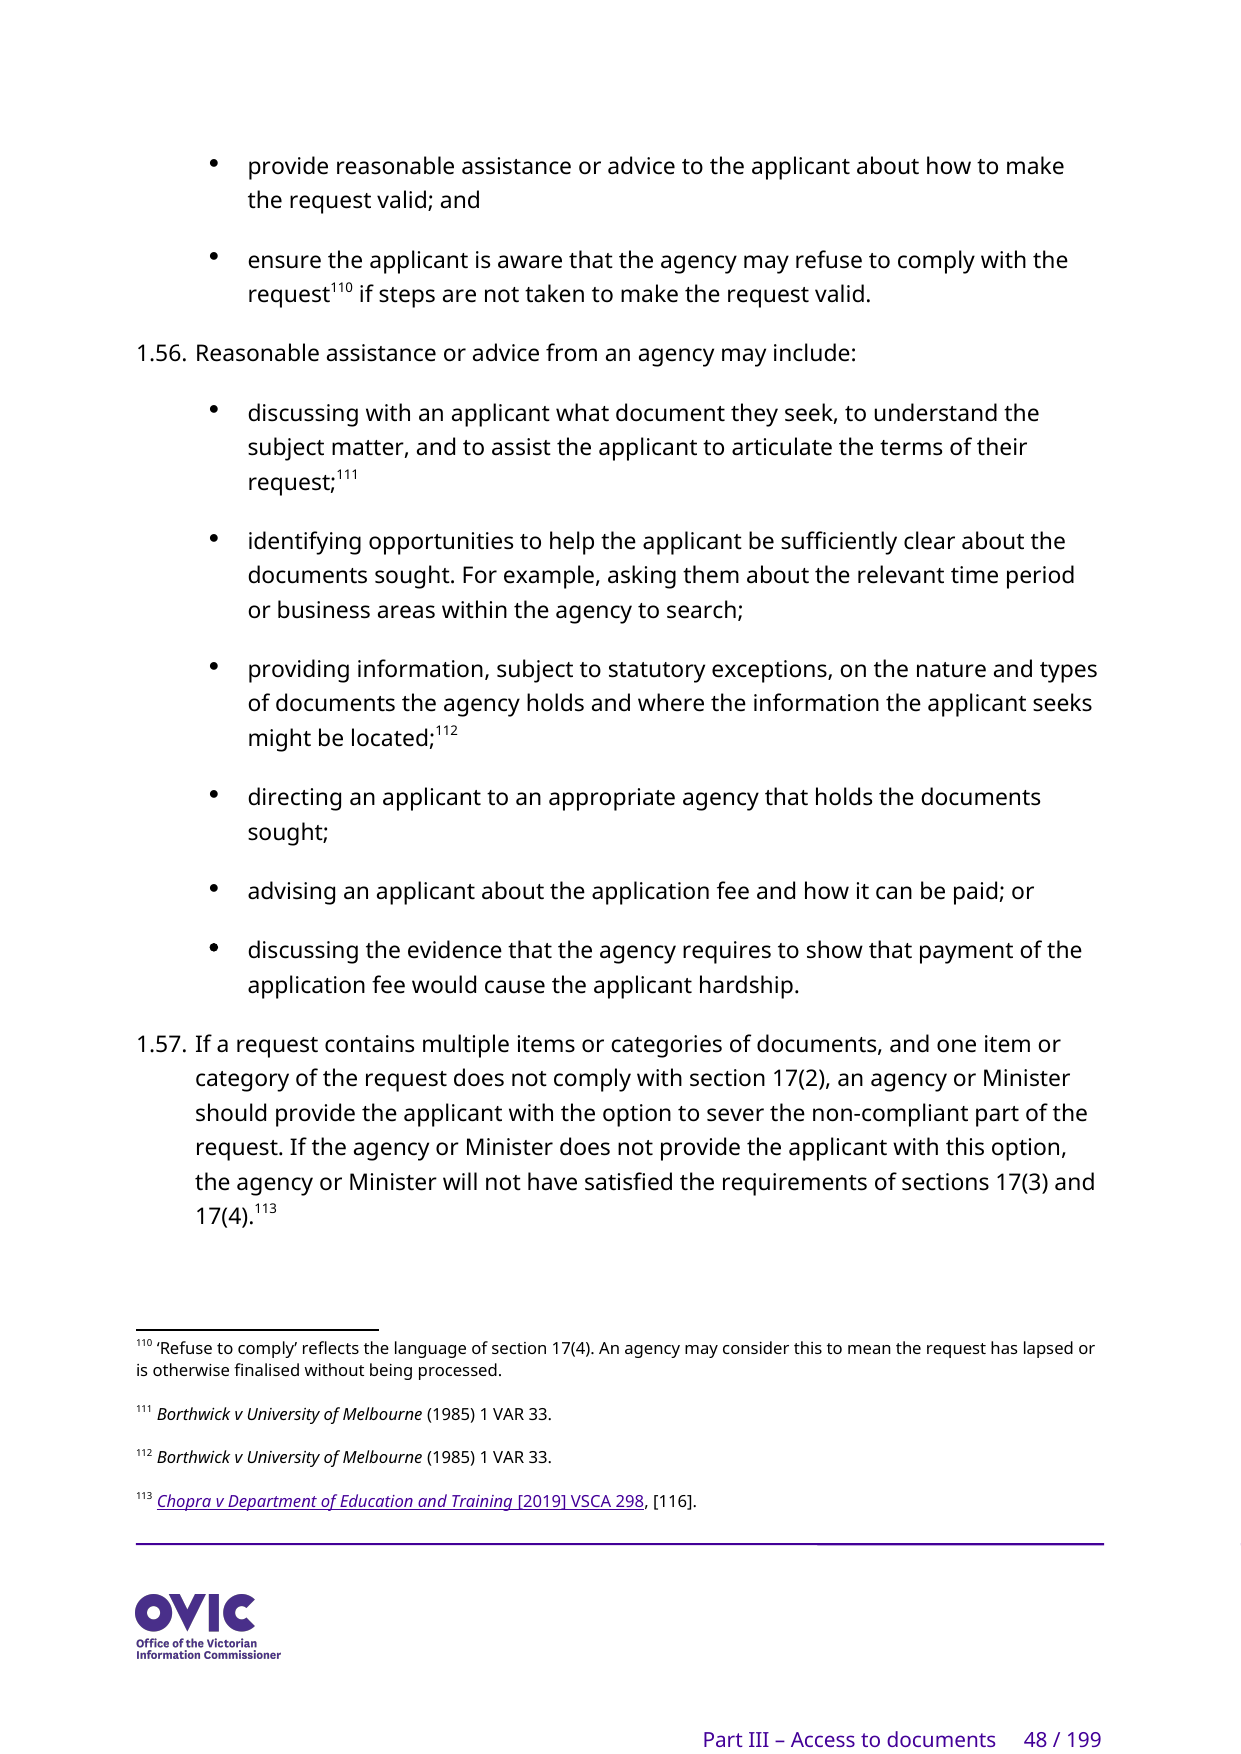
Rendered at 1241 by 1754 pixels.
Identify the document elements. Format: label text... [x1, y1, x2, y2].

list discussing with an applicant what document they seek, to understand the subject matter, and to assist the applicant to articulate the terms of their request; [210, 397, 1104, 497]
list directing an applicant to an appropriate agency that holds the documents sought; [210, 781, 1104, 847]
list advising an applicant about the application fee and how it can be paid; or [210, 875, 1104, 906]
list discussing the evidence that the agency requires to show that payment of the application fee would cause the applicant hardship. [210, 934, 1104, 1000]
list If a request contains multiple items or categories of documents, and one item or category of the request does not comply with section 17(2), an agency or Minister should provide the applicant with the option to sever the non-compliant part of the request. If the agency or Minister does not provide the applicant with this option, the agency or Minister will not have satisfied the requirements of sections 17(3) and 17(4). [136, 1028, 1104, 1231]
list providing information, subject to statutory exceptions, on the nature and types of documents the agency holds and where the information the applicant seeks might be located; [210, 653, 1104, 753]
list Reasonable assistance or advice from an agency may include: [136, 337, 1104, 368]
picture [135, 1594, 281, 1659]
list ensure the applicant is aware that the agency may refuse to comply with the request if steps are not taken to make the request valid. [210, 243, 1104, 309]
list provide reasonable assistance or advice to the applicant about how to make the request valid; and [210, 150, 1104, 215]
list identifying opportunities to help the applicant be sufficiently clear about the documents sought. For example, asking them about the relevant time period or business areas within the agency to search; [210, 525, 1104, 625]
